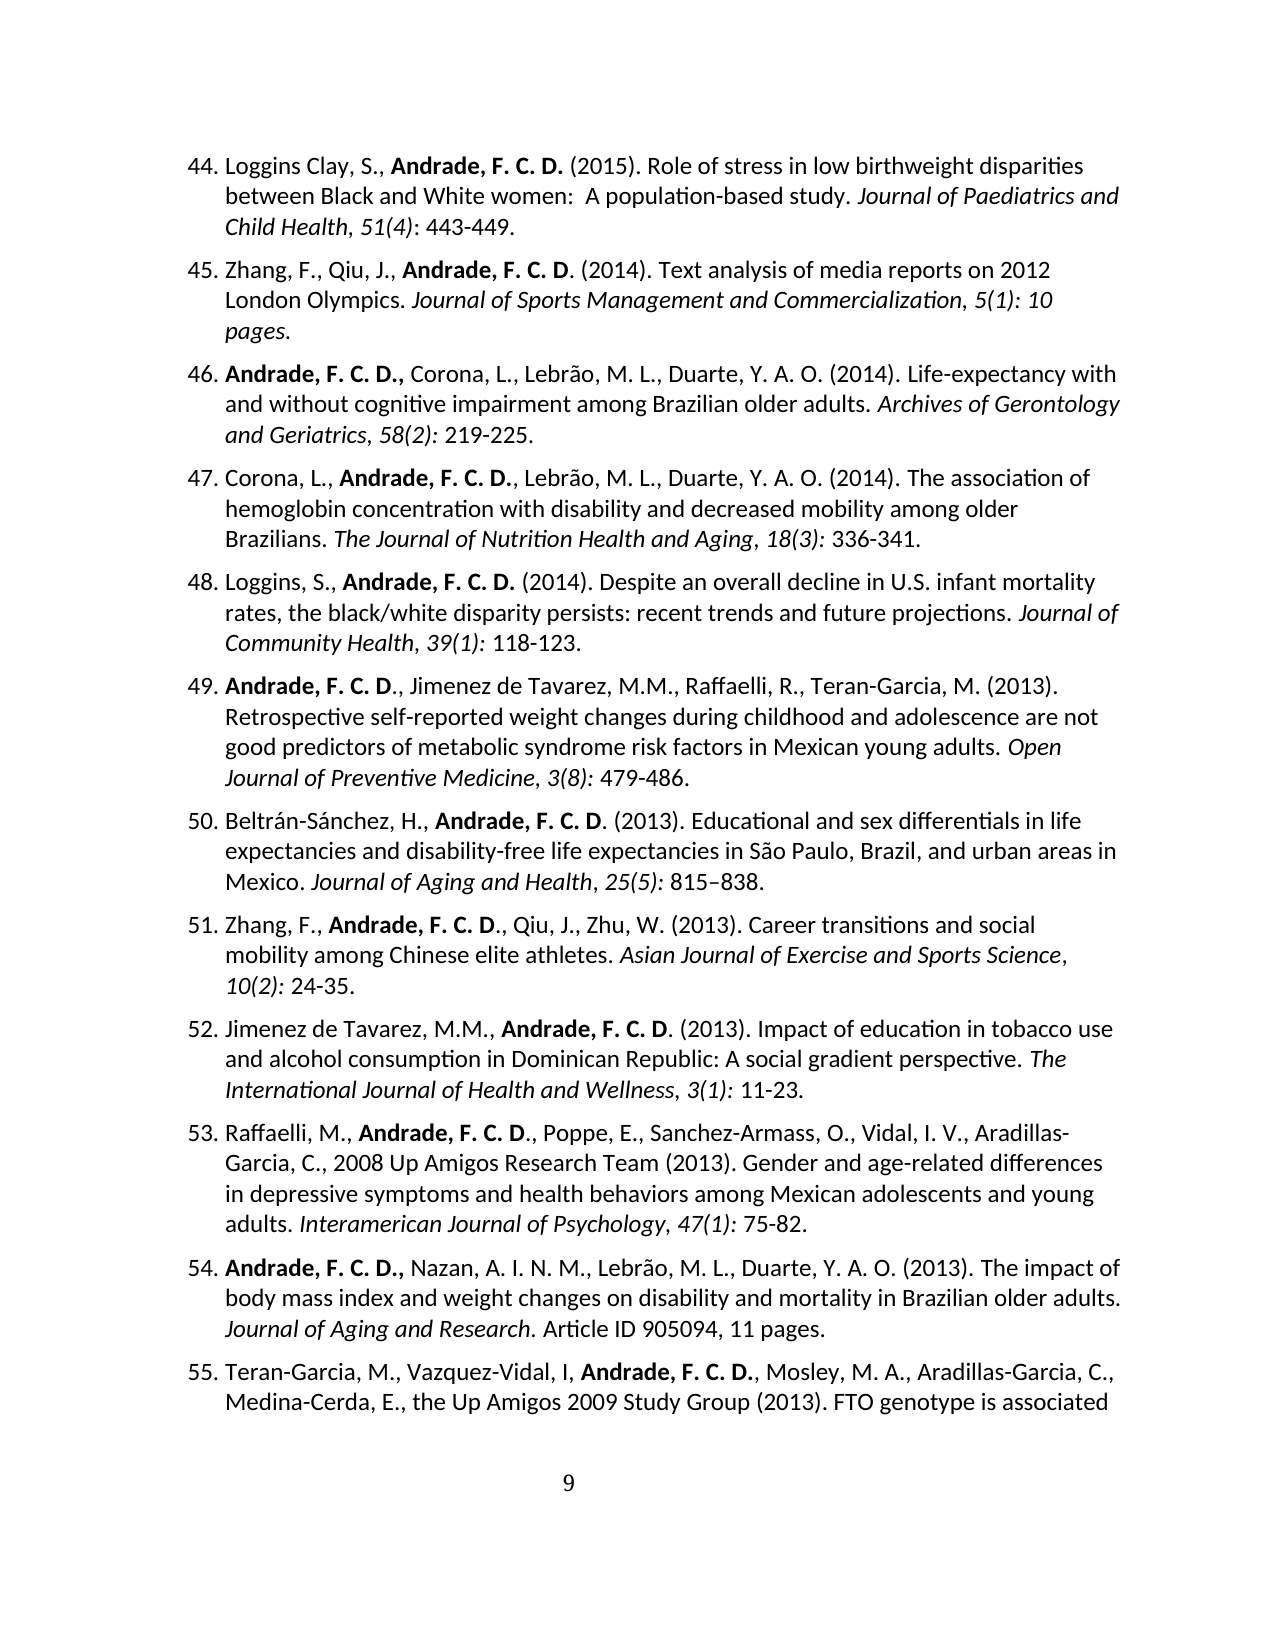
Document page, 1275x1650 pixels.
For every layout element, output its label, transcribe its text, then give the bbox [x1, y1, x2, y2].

list Andrade, F. C. D., Corona, L., Lebrão, M. L., Duarte, Y. A. O. (2014). Life-expectancy with and without cognitive impairment among Brazilian older adults. Archives of Gerontology and Geriatrics, 58(2): 219-225. [187, 358, 1125, 450]
list Raffaelli, M., Andrade, F. C. D., Poppe, E., Sanchez-Armass, O., Vidal, I. V., Aradillas-Garcia, C., 2008 Up Amigos Research Team (2013). Gender and age-related differences in depressive symptoms and health behaviors among Mexican adolescents and young adults. Interamerican Journal of Psychology, 47(1): 75-82. [187, 1117, 1125, 1239]
list Jimenez de Tavarez, M.M., Andrade, F. C. D. (2013). Impact of education in tobacco use and alcohol consumption in Dominican Republic: A social gradient perspective. The International Journal of Health and Wellness, 3(1): 11-23. [187, 1013, 1125, 1104]
list Loggins, S., Andrade, F. C. D. (2014). Despite an overall decline in U.S. infant mortality rates, the black/white disparity persists: recent trends and future projections. Journal of Community Health, 39(1): 118-123. [187, 566, 1125, 658]
list Beltrán-Sánchez, H., Andrade, F. C. D. (2013). Educational and sex differentials in life expectancies and disability-free life expectancies in São Paulo, Brazil, and urban areas in Mexico. Journal of Aging and Health, 25(5): 815–838. [187, 805, 1125, 896]
list Loggins Clay, S., Andrade, F. C. D. (2015). Role of stress in low birthweight disparities between Black and White women: A population-based study. Journal of Paediatrics and Child Health, 51(4): 443-449. [187, 150, 1125, 242]
list Zhang, F., Andrade, F. C. D., Qiu, J., Zhu, W. (2013). Career transitions and social mobility among Chinese elite athletes. Asian Journal of Exercise and Sports Science, 10(2): 24-35. [187, 909, 1125, 1001]
list Andrade, F. C. D., Jimenez de Tavarez, M.M., Raffaelli, R., Teran-Garcia, M. (2013). Retrospective self-reported weight changes during childhood and adolescence are not good predictors of metabolic syndrome risk factors in Mexican young adults. Open Journal of Preventive Medicine, 3(8): 479-486. [187, 670, 1125, 792]
list Corona, L., Andrade, F. C. D., Lebrão, M. L., Duarte, Y. A. O. (2014). The association of hemoglobin concentration with disability and decreased mobility among older Brazilians. The Journal of Nutrition Health and Aging, 18(3): 336-341. [187, 462, 1125, 554]
list Andrade, F. C. D., Nazan, A. I. N. M., Lebrão, M. L., Duarte, Y. A. O. (2013). The impact of body mass index and weight changes on disability and mortality in Brazilian older adults. Journal of Aging and Research. Article ID 905094, 11 pages. [187, 1252, 1125, 1343]
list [187, 1356, 1125, 1417]
list Zhang, F., Qiu, J., Andrade, F. C. D. (2014). Text analysis of media reports on 2012 London Olympics. Journal of Sports Management and Commercialization, 5(1): 10 pages. [187, 254, 1125, 346]
